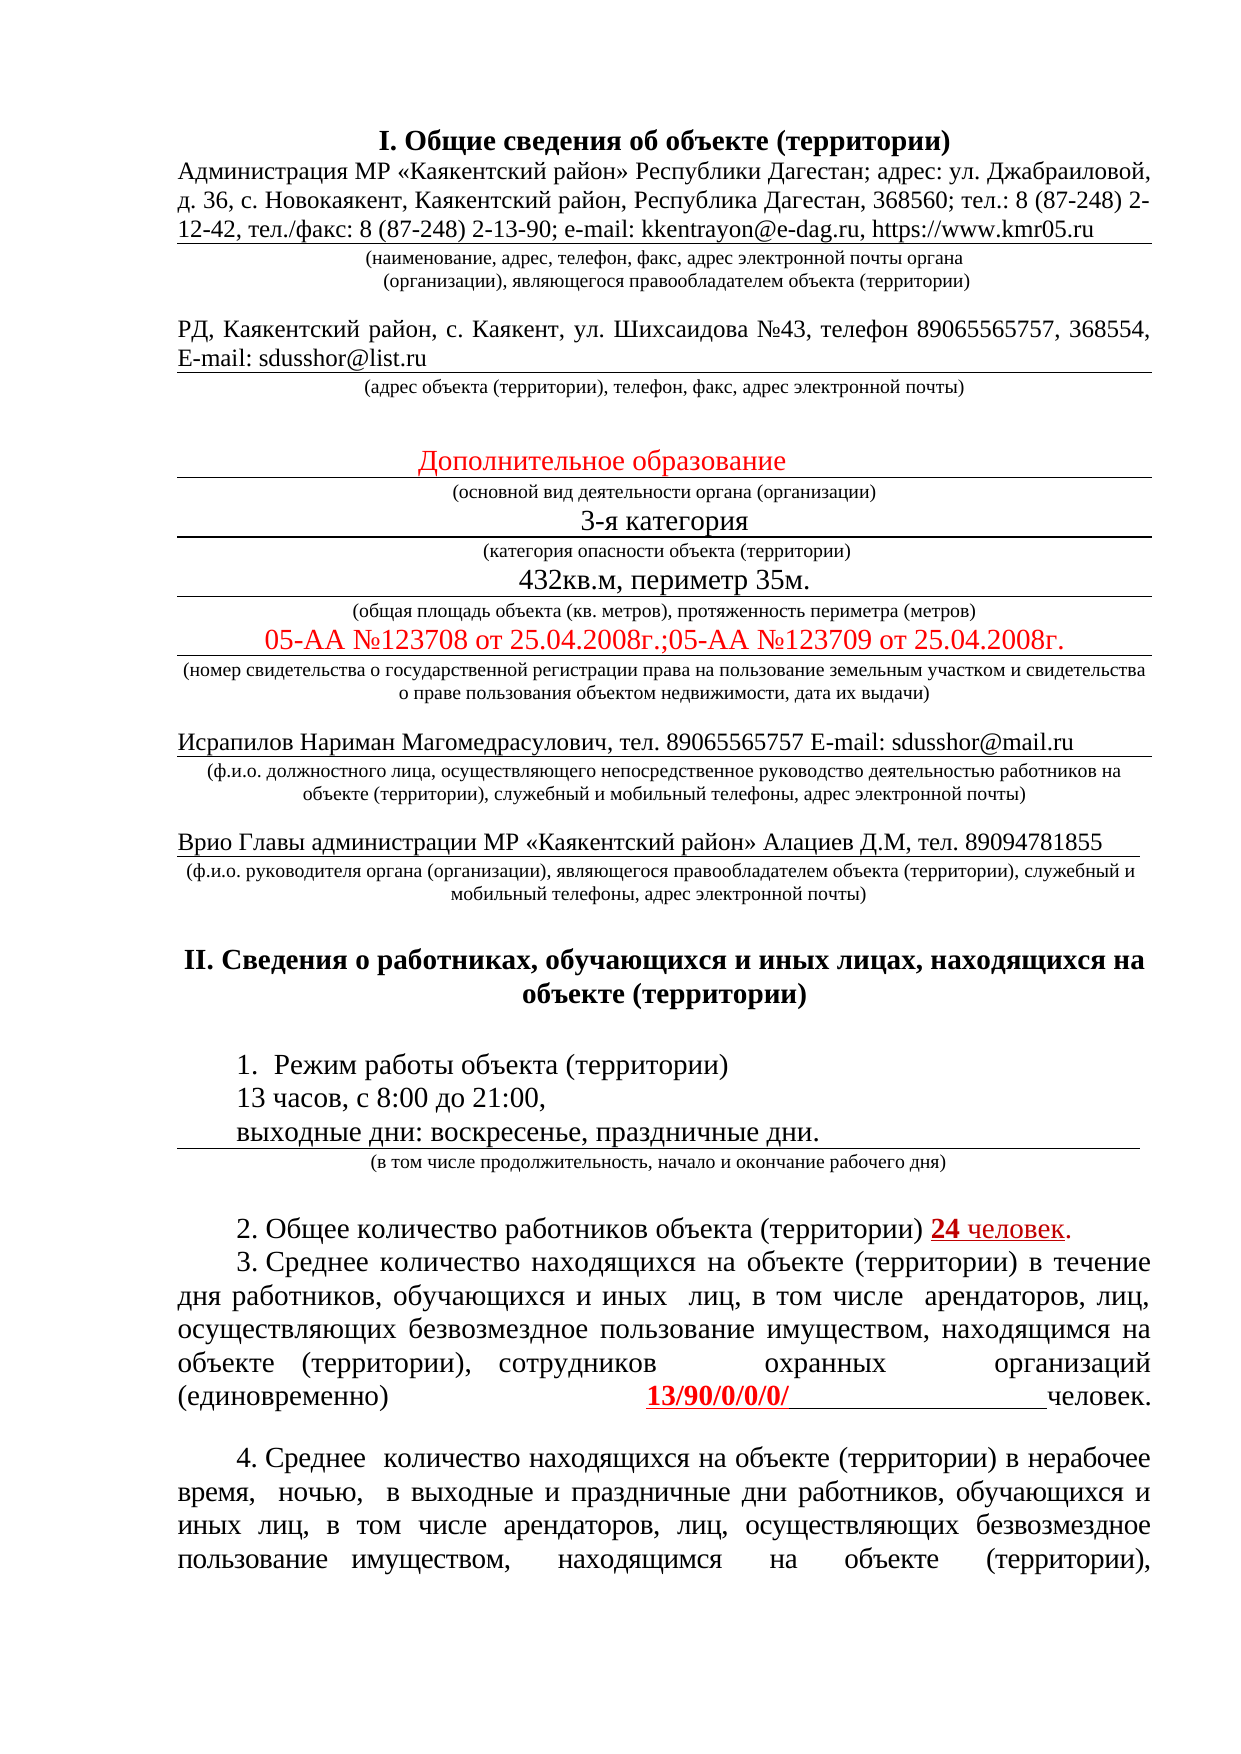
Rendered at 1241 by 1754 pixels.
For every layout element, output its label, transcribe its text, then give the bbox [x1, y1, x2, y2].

text (ф.и.о. руководителя органа (организации), являющегося правообладателем объекта (территории), служебный и мобильный телефоны, адрес электронной почты) [177, 857, 1140, 905]
text (адрес объекта (территории), телефон, факс, адрес электронной почты) [177, 373, 1152, 398]
text (наименование, адрес, телефон, факс, адрес электронной почты органа [177, 244, 1152, 269]
text 3-я категория [177, 503, 1152, 536]
text 2. Общее количество работников объекта (территории) 24 человек. [177, 1211, 1152, 1244]
text (ф.и.о. должностного лица, осуществляющего непосредственное руководство деятельностью работников на объекте (территории), служебный и мобильный телефоны, адрес электронной почты) [177, 757, 1152, 804]
text (организации), являющегося правообладателем объекта (территории) [177, 269, 1152, 291]
text Администрация МР «Каякентский район» Республики Дагестан; адрес: ул. Джабраиловой, д. 36, с. Новокаякент, Каякентский район, Республика Дагестан, 368560; тел.: 8 (87-248) 2-12-42, тел./факс: 8 (87-248) 2-13-90; е-mail: kkentrayon@e-dag.ru, https://www.kmr05.ru [177, 156, 1152, 243]
text II. Сведения о работниках, обучающихся и иных лицах, находящихся на объекте (территории) [177, 942, 1152, 1009]
text 13 часов, с 8:00 до 21:00, [236, 1080, 1152, 1114]
text Исрапилов Нариман Магомедрасулович, тел. 89065565757 E-mail: sdusshor@mail.ru [177, 727, 1152, 756]
text Врио Главы администрации МР «Каякентский район» Алациев Д.М, тел. 89094781855 [177, 827, 1152, 856]
text I. Общие сведения об объекте (территории) [177, 123, 1152, 156]
text Дополнительное образование [177, 443, 1152, 477]
text (категория опасности объекта (территории) [177, 538, 1152, 562]
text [177, 1440, 1152, 1574]
text (в том числе продолжительность, начало и окончание рабочего дня) [177, 1149, 1140, 1173]
text 05-АА №123708 от 25.04.2008г.;05-АА №123709 от 25.04.2008г. [177, 622, 1152, 655]
text (основной вид деятельности органа (организации) [177, 478, 1152, 503]
text (общая площадь объекта (кв. метров), протяженность периметра (метров) [177, 597, 1152, 622]
text 432кв.м, периметр 35м. [177, 562, 1152, 596]
text 3. Среднее количество находящихся на объекте (территории) в течение дня работников, обучающихся и иных лиц, в том числе арендаторов, лиц, осуществляющих безвозмездное пользование имуществом, находящимся на объекте (территории), сотрудников охранных организаций (единовременно) 13/90/0/0/0/ человек. [177, 1244, 1152, 1440]
text РД, Каякентский район, с. Каякент, ул. Шихсаидова №43, телефон 89065565757, 368554, E-mail: sdusshor@list.ru [177, 314, 1152, 372]
list Режим работы объекта (территории) [236, 1047, 1152, 1080]
text (номер свидетельства о государственной регистрации права на пользование земельным участком и свидетельства о праве пользования объектом недвижимости, дата их выдачи) [177, 656, 1152, 704]
text выходные дни: воскресенье, праздничные дни. [236, 1114, 1152, 1147]
